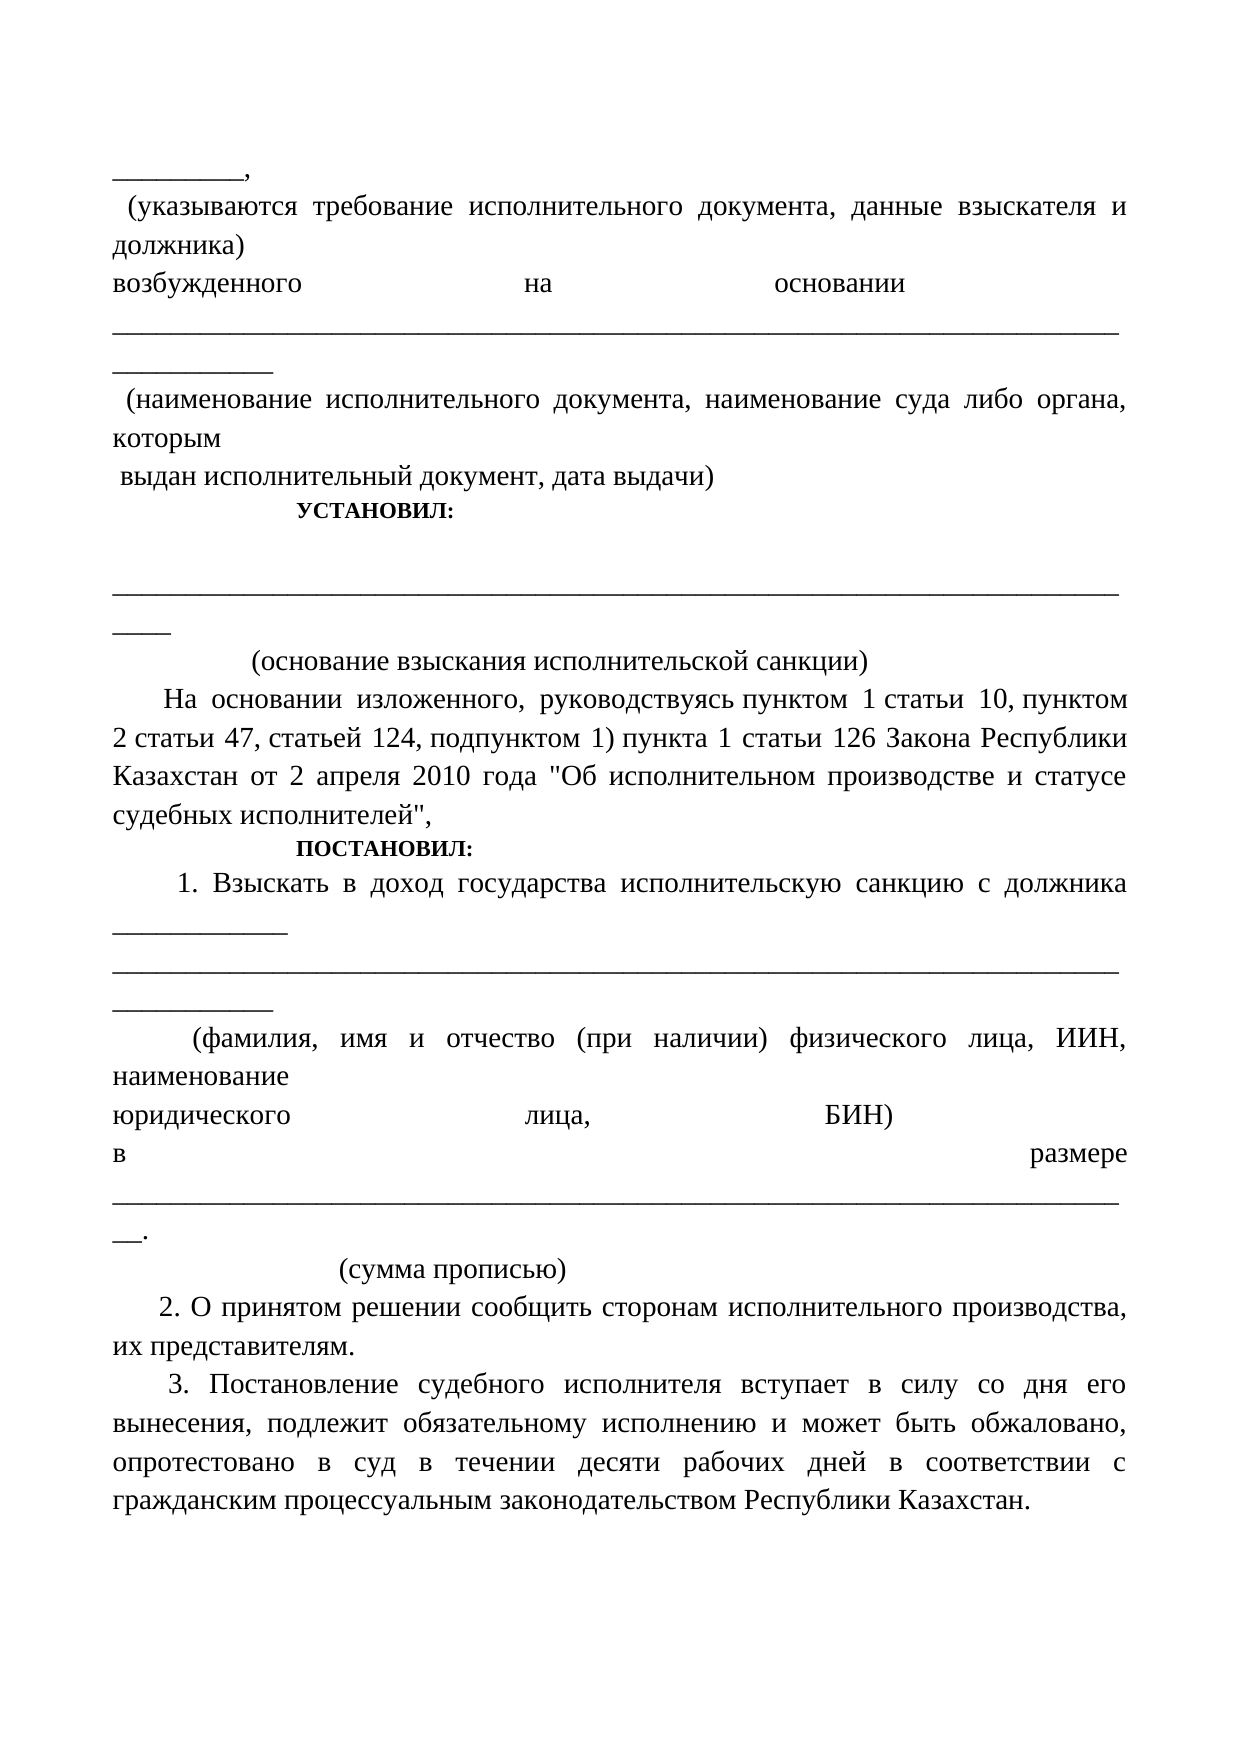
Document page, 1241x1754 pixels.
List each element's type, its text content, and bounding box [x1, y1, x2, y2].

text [112, 150, 1128, 492]
text 3. Постановление судебного исполнителя вступает в силу со дня его вынесения, подлежит обязательному исполнению и может быть обжаловано, опротестовано в суд в течении десяти рабочих дней в соответствии с гражданским процессуальным законодательством Республики Казахстан. [112, 1367, 1128, 1516]
text 2. О принятом решении сообщить сторонам исполнительного производства, их представителям. [112, 1289, 1128, 1362]
text 1. Взыскать в доход государства исполнительскую санкцию с должника ____________ ________________________________________________________________________________ (фамилия, имя и отчество (при наличии) физического лица, ИИН, наименование юридического лица, БИН) в размере _______________________________________________________________________. (сумма прописью) [112, 866, 1128, 1284]
text ПОСТАНОВИЛ: [112, 835, 1128, 862]
text На основании изложенного, руководствуясь пунктом 1 статьи 10, пунктом 2 статьи 47, статьей 124, подпунктом 1) пункта 1 статьи 126 Закона Республики Казахстан от 2 апреля 2010 года "Об исполнительном производстве и статусе судебных исполнителей", [112, 681, 1128, 830]
text _________________________________________________________________________ (основание взыскания исполнительской санкции) [112, 527, 1128, 676]
text УСТАНОВИЛ: [112, 497, 1128, 523]
